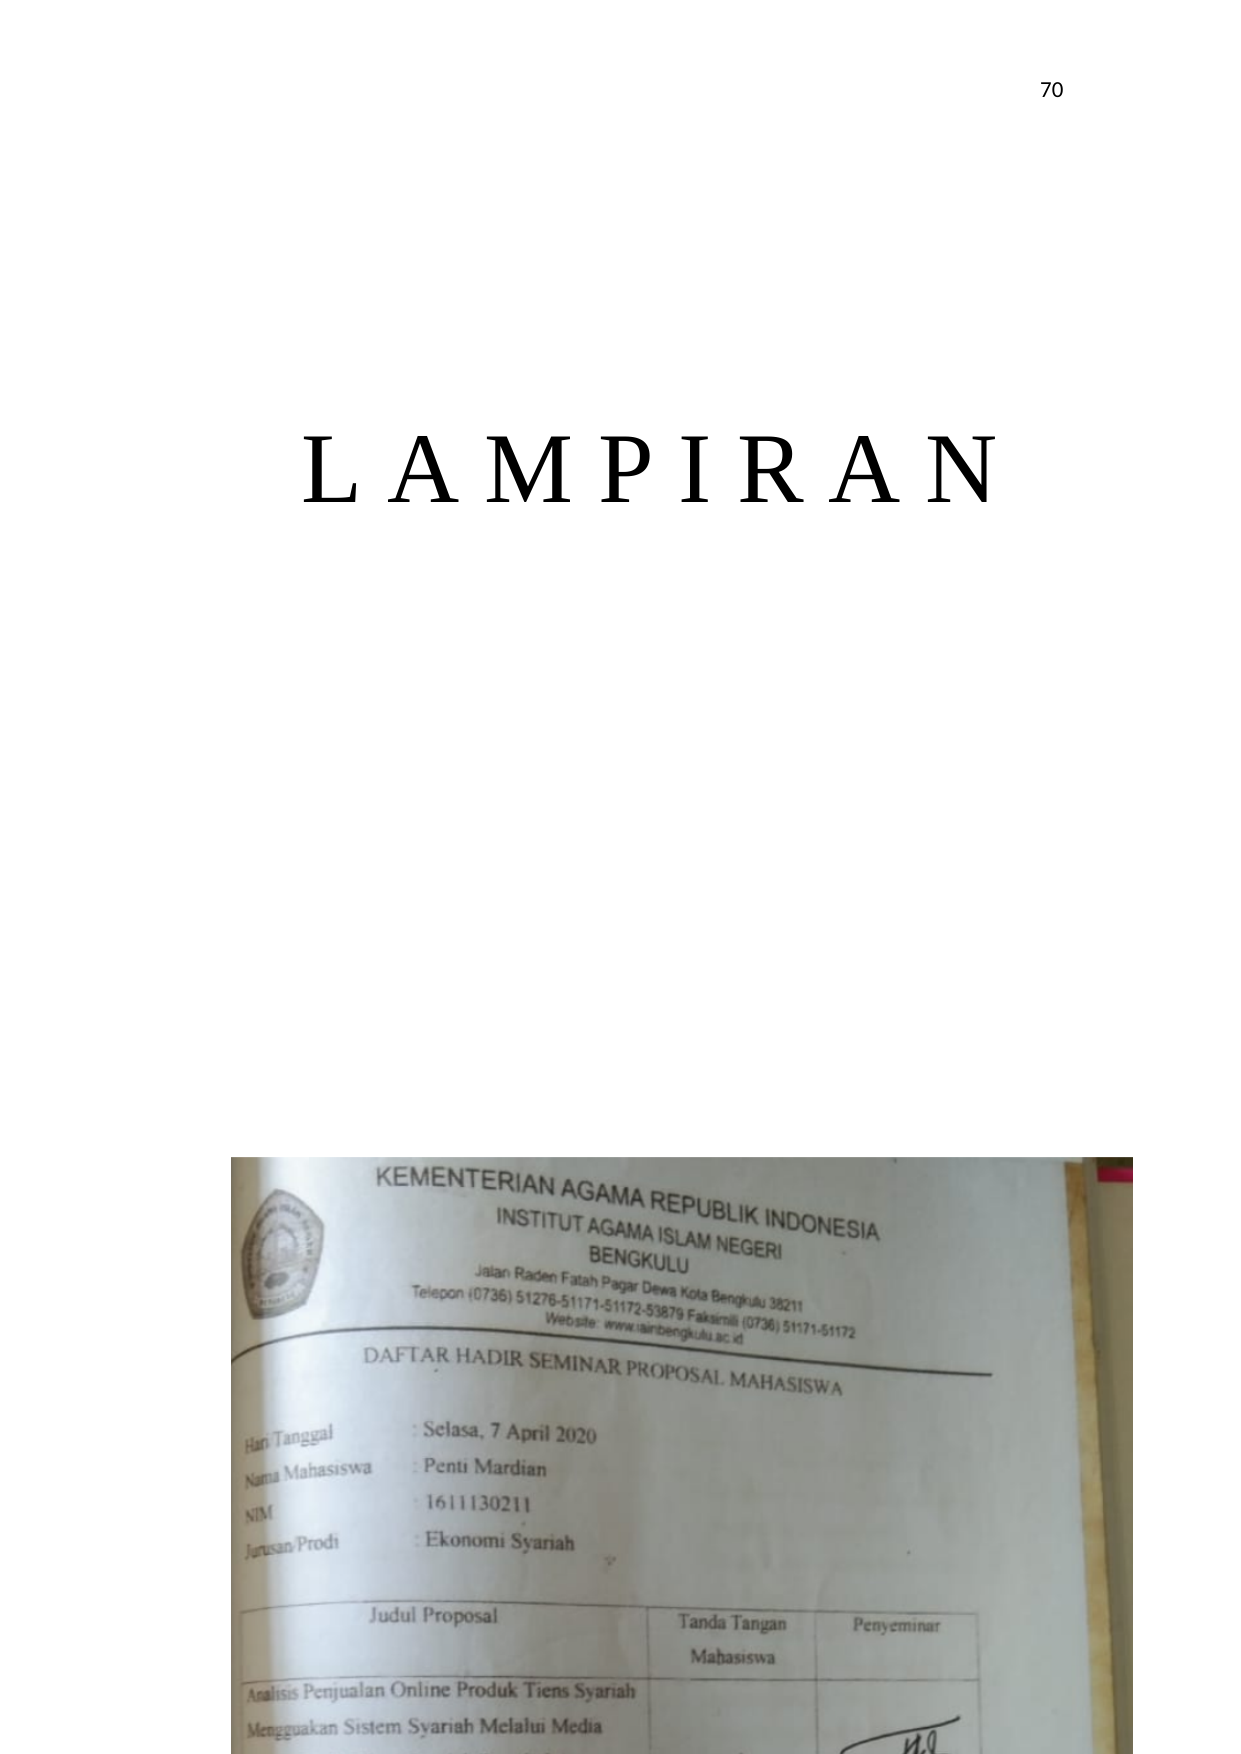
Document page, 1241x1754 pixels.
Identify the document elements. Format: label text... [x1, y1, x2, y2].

picture [231, 1158, 1133, 1754]
text L A M P I R A N [236, 409, 1063, 524]
